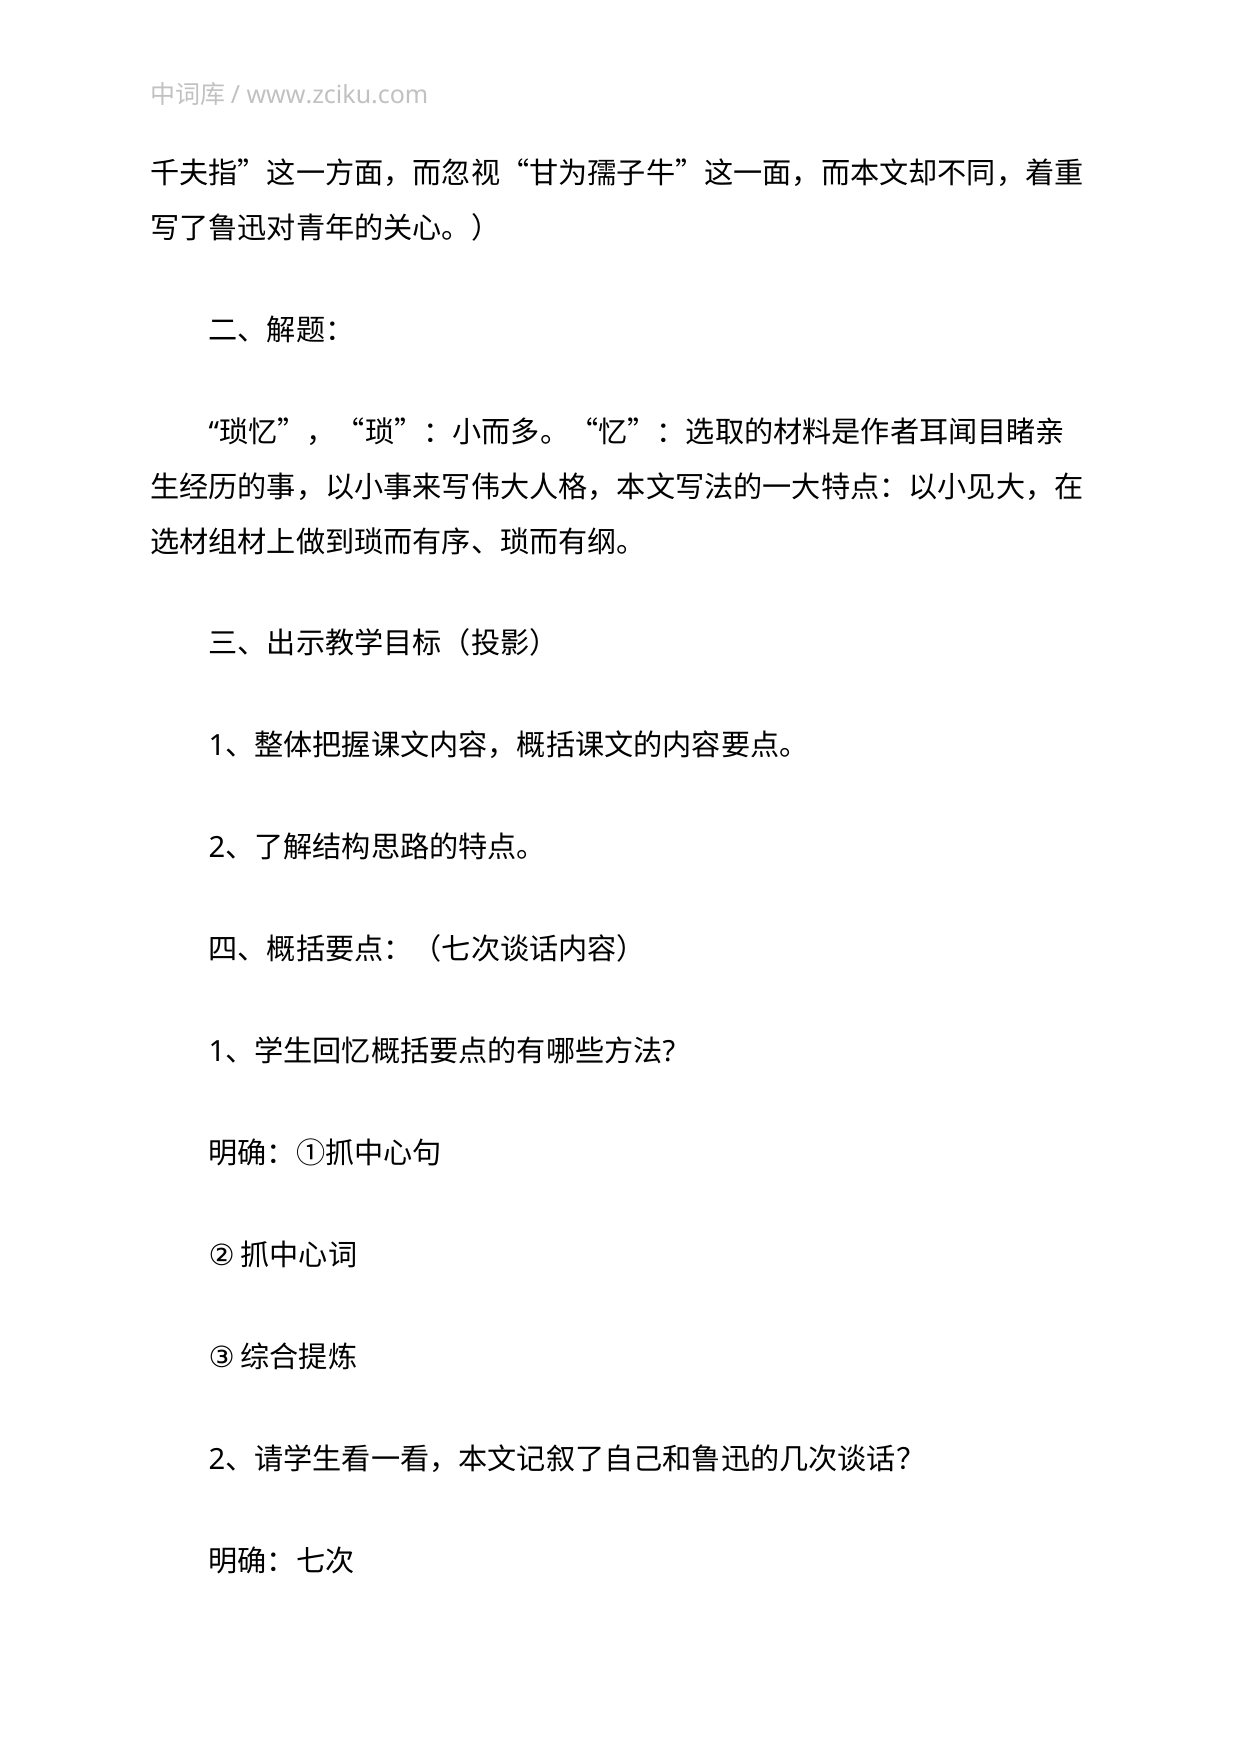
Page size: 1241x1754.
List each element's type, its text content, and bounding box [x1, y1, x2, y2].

text 四、概括要点：（七次谈话内容） [150, 926, 1090, 968]
text 1、整体把握课文内容，概括课文的内容要点。 [150, 722, 1090, 764]
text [150, 150, 1090, 247]
text “琐忆”，“琐”：小而多。“忆”：选取的材料是作者耳闻目睹亲生经历的事，以小事来写伟大人格，本文写法的一大特点：以小见大，在选材组材上做到琐而有序、琐而有纲。 [150, 408, 1090, 561]
text 2、了解结构思路的特点。 [150, 824, 1090, 866]
text 1、学生回忆概括要点的有哪些方法? [150, 1028, 1090, 1070]
text ②抓中心词 [150, 1231, 1090, 1274]
text 二、解题： [150, 307, 1090, 349]
text 2、请学生看一看，本文记叙了自己和鲁迅的几次谈话？ [150, 1435, 1090, 1478]
text 明确：七次 [150, 1537, 1090, 1579]
text ③综合提炼 [150, 1333, 1090, 1376]
text 三、出示教学目标（投影） [150, 620, 1090, 662]
text 明确：①抓中心句 [150, 1129, 1090, 1172]
